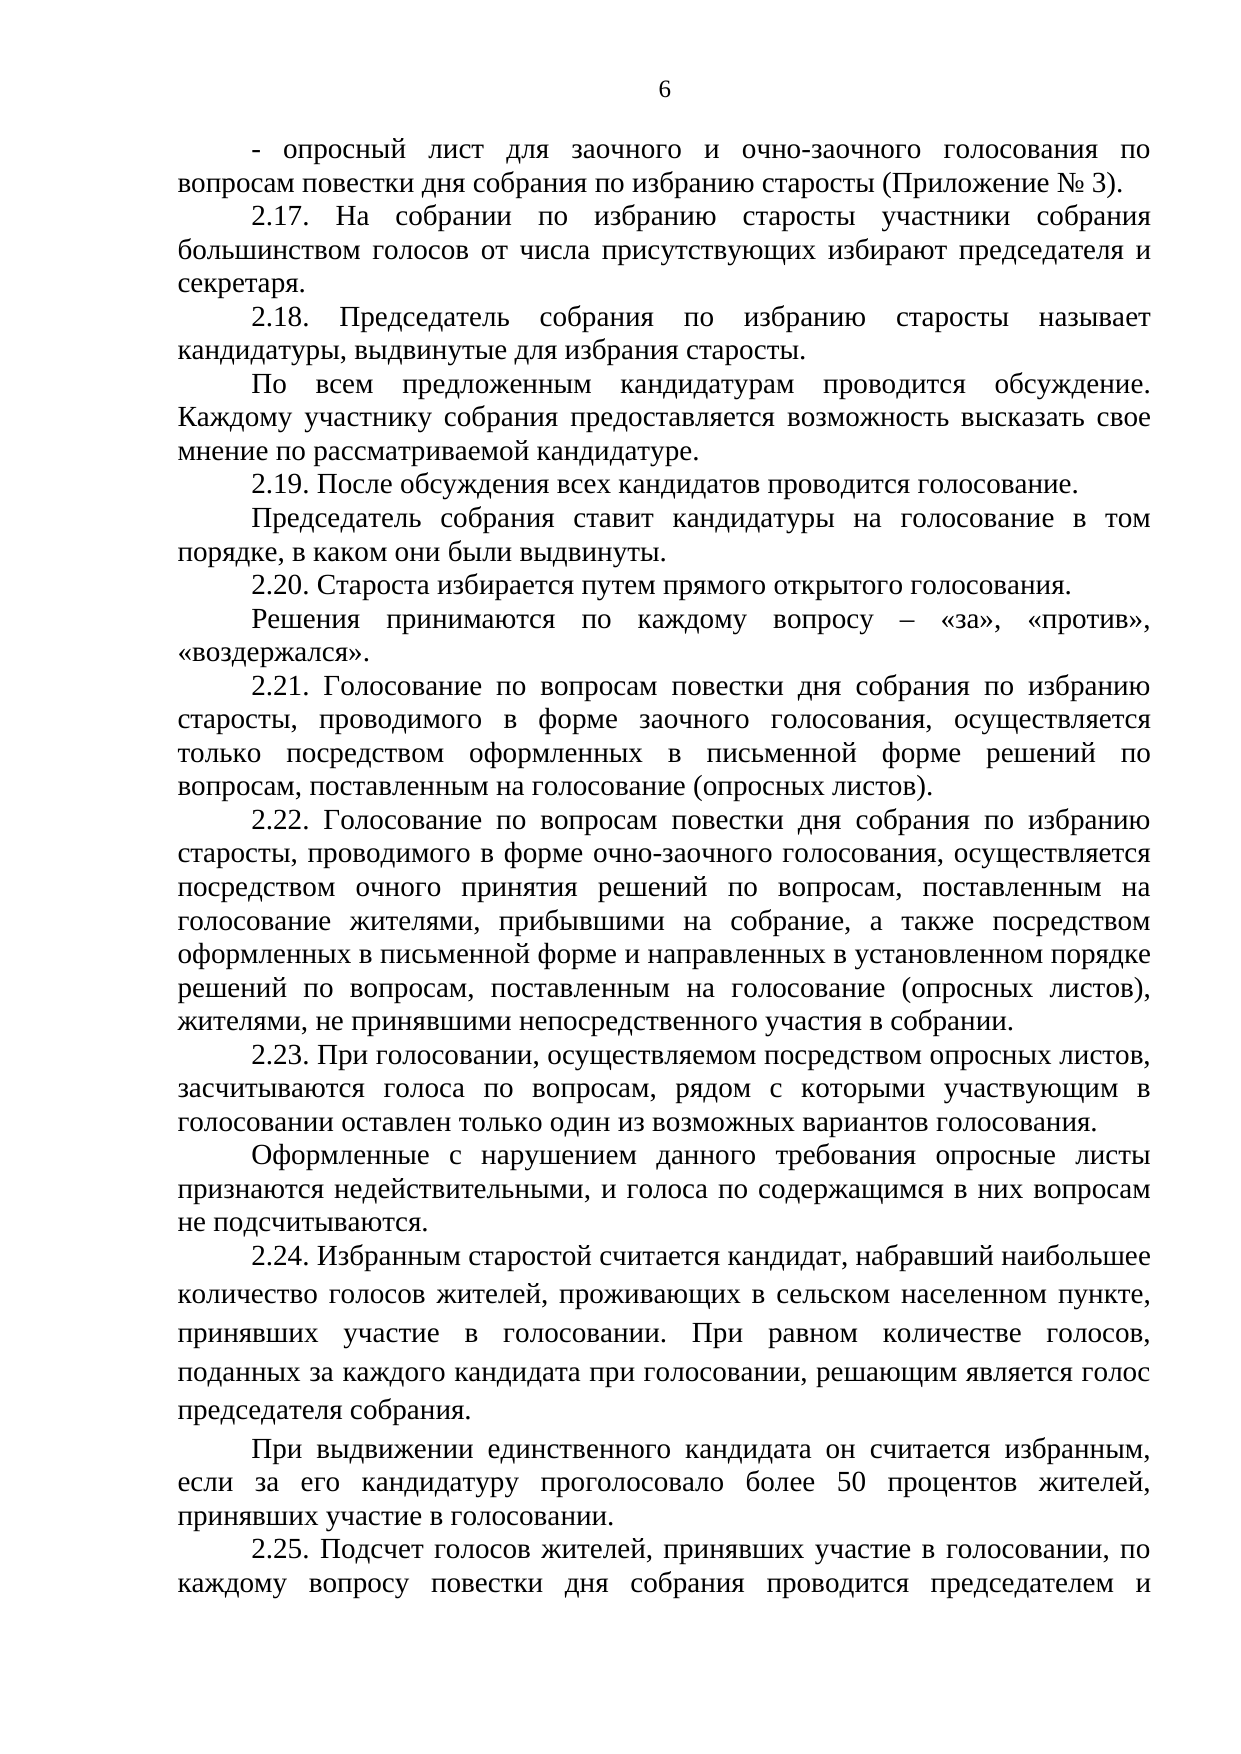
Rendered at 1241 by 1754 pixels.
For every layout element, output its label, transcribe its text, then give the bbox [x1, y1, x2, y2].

text - опросный лист для заочного и очно-заочного голосования по вопросам повестки дня собрания по избранию старосты (Приложение № 3). [177, 131, 1152, 198]
text 2.24. Избранным старостой считается кандидат, набравший наибольшее количество голосов жителей, проживающих в сельском населенном пункте, принявших участие в голосовании. При равном количестве голосов, поданных за каждого кандидата при голосовании, решающим является голос председателя собрания. [177, 1238, 1152, 1426]
text 2.18. Председатель собрания по избранию старосты называет кандидатуры, выдвинутые для избрания старосты. [177, 299, 1152, 366]
text При выдвижении единственного кандидата он считается избранным, если за его кандидатуру проголосовало более 50 процентов жителей, принявших участие в голосовании. [177, 1431, 1152, 1531]
text 2.22. Голосование по вопросам повестки дня собрания по избранию старосты, проводимого в форме очно-заочного голосования, осуществляется посредством очного принятия решений по вопросам, поставленным на голосование жителями, прибывшими на собрание, а также посредством оформленных в письменной форме и направленных в установленном порядке решений по вопросам, поставленным на голосование (опросных листов), жителями, не принявшими непосредственного участия в собрании. [177, 802, 1152, 1037]
text Оформленные с нарушением данного требования опросные листы признаются недействительными, и голоса по содержащимся в них вопросам не подсчитываются. [177, 1137, 1152, 1238]
text Председатель собрания ставит кандидатуры на голосование в том порядке, в каком они были выдвинуты. [177, 500, 1152, 567]
text По всем предложенным кандидатурам проводится обсуждение. Каждому участнику собрания предоставляется возможность высказать свое мнение по рассматриваемой кандидатуре. [177, 366, 1152, 467]
text 2.17. На собрании по избранию старосты участники собрания большинством голосов от числа присутствующих избирают председателя и секретаря. [177, 198, 1152, 299]
text 2.20. Староста избирается путем прямого открытого голосования. [177, 567, 1152, 601]
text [177, 1531, 1152, 1598]
text 2.19. После обсуждения всех кандидатов проводится голосование. [177, 467, 1152, 500]
text 2.23. При голосовании, осуществляемом посредством опросных листов, засчитываются голоса по вопросам, рядом с которыми участвующим в голосовании оставлен только один из возможных вариантов голосования. [177, 1037, 1152, 1137]
text 2.21. Голосование по вопросам повестки дня собрания по избранию старосты, проводимого в форме заочного голосования, осуществляется только посредством оформленных в письменной форме решений по вопросам, поставленным на голосование (опросных листов). [177, 668, 1152, 802]
text Решения принимаются по каждому вопросу – «за», «против», «воздержался». [177, 601, 1152, 668]
